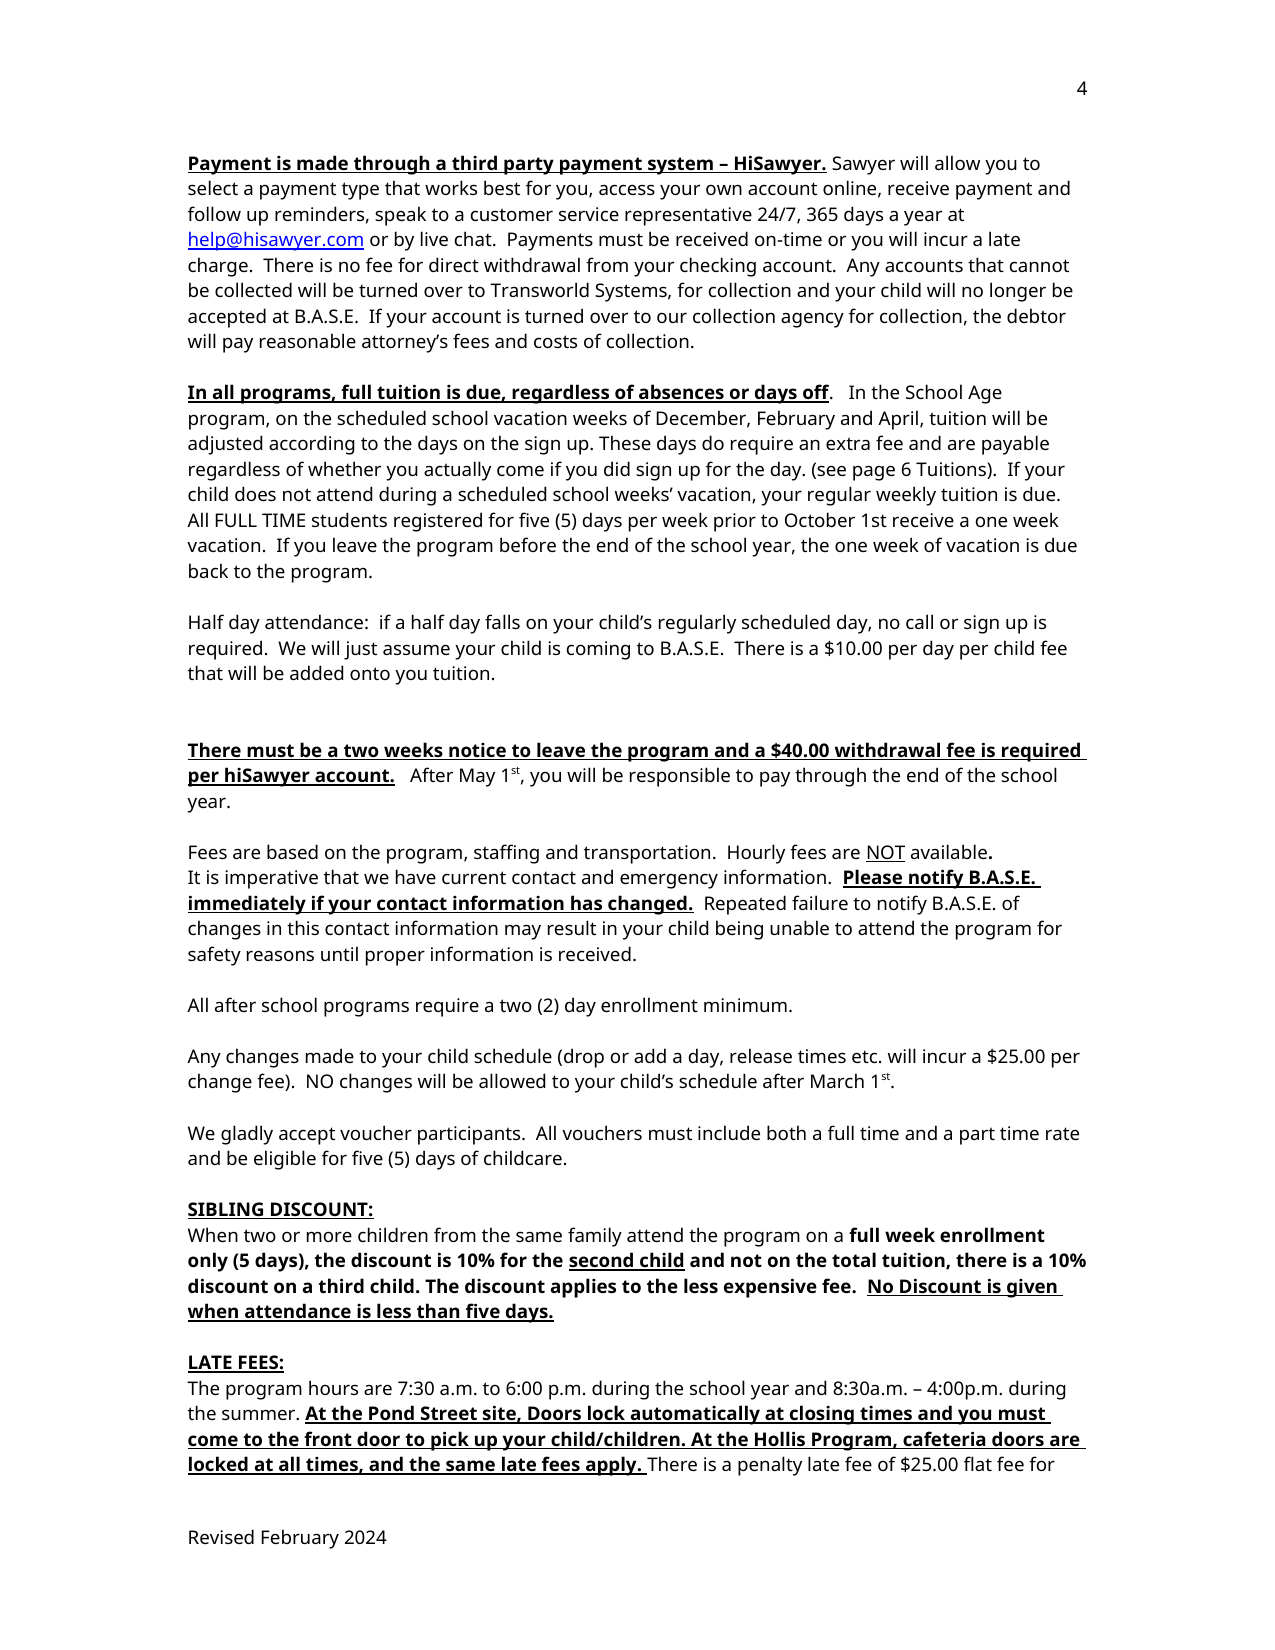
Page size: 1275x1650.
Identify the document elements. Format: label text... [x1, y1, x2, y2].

text Any changes made to your child schedule (drop or add a day, release times etc. will incur a $25.00 per change fee). NO changes will be allowed to your child’s schedule after March 1st. [187, 1043, 1087, 1094]
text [187, 1375, 1087, 1477]
text LATE FEES: [187, 1349, 1087, 1375]
text SIBLING DISCOUNT: [187, 1196, 1087, 1222]
text In all programs, full tuition is due, regardless of absences or days off. In the School Age program, on the scheduled school vacation weeks of December, February and April, tuition will be adjusted according to the days on the sign up. These days do require an extra fee and are payable regardless of whether you actually come if you did sign up for the day. (see page 6 Tuitions). If your child does not attend during a scheduled school weeks’ vacation, your regular weekly tuition is due. All FULL TIME students registered for five (5) days per week prior to October 1st receive a one week vacation. If you leave the program before the end of the school year, the one week of vacation is due back to the program. [187, 380, 1087, 584]
text When two or more children from the same family attend the program on a full week enrollment only (5 days), the discount is 10% for the second child and not on the total tuition, there is a 10% discount on a third child. The discount applies to the less expensive fee. No Discount is given when attendance is less than five days. [187, 1222, 1087, 1324]
text Payment is made through a third party payment system – HiSawyer. Sawyer will allow you to select a payment type that works best for you, access your own account online, receive payment and follow up reminders, speak to a customer service representative 24/7, 365 days a year at help@hisawyer.com or by live chat. Payments must be received on-time or you will incur a late charge. There is no fee for direct withdrawal from your checking account. Any accounts that cannot be collected will be turned over to Transworld Systems, for collection and your child will no longer be accepted at B.A.S.E. If your account is turned over to our collection agency for collection, the debtor will pay reasonable attorney’s fees and costs of collection. [187, 150, 1087, 354]
text We gladly accept voucher participants. All vouchers must include both a full time and a part time rate and be eligible for five (5) days of childcare. [187, 1120, 1087, 1171]
text Half day attendance: if a half day falls on your child’s regularly scheduled day, no call or sign up is required. We will just assume your child is coming to B.A.S.E. There is a $10.00 per day per child fee that will be added onto you tuition. [187, 609, 1087, 686]
text Fees are based on the program, staffing and transportation. Hourly fees are NOT available. [187, 839, 1087, 864]
text There must be a two weeks notice to leave the program and a $40.00 withdrawal fee is required per hiSawyer account. After May 1st, you will be responsible to pay through the end of the school year. [187, 737, 1087, 759]
text It is imperative that we have current contact and emergency information. Please notify B.A.S.E. immediately if your contact information has changed. Repeated failure to notify B.A.S.E. of changes in this contact information may result in your child being unable to attend the program for safety reasons until proper information is received. [187, 864, 1087, 967]
text All after school programs require a two (2) day enrollment minimum. [187, 992, 1087, 1018]
text There must be a two weeks notice to leave the program and a $40.00 withdrawal fee is required per hiSawyer account. After May 1st, you will be responsible to pay through the end of the school year. [187, 760, 1087, 813]
